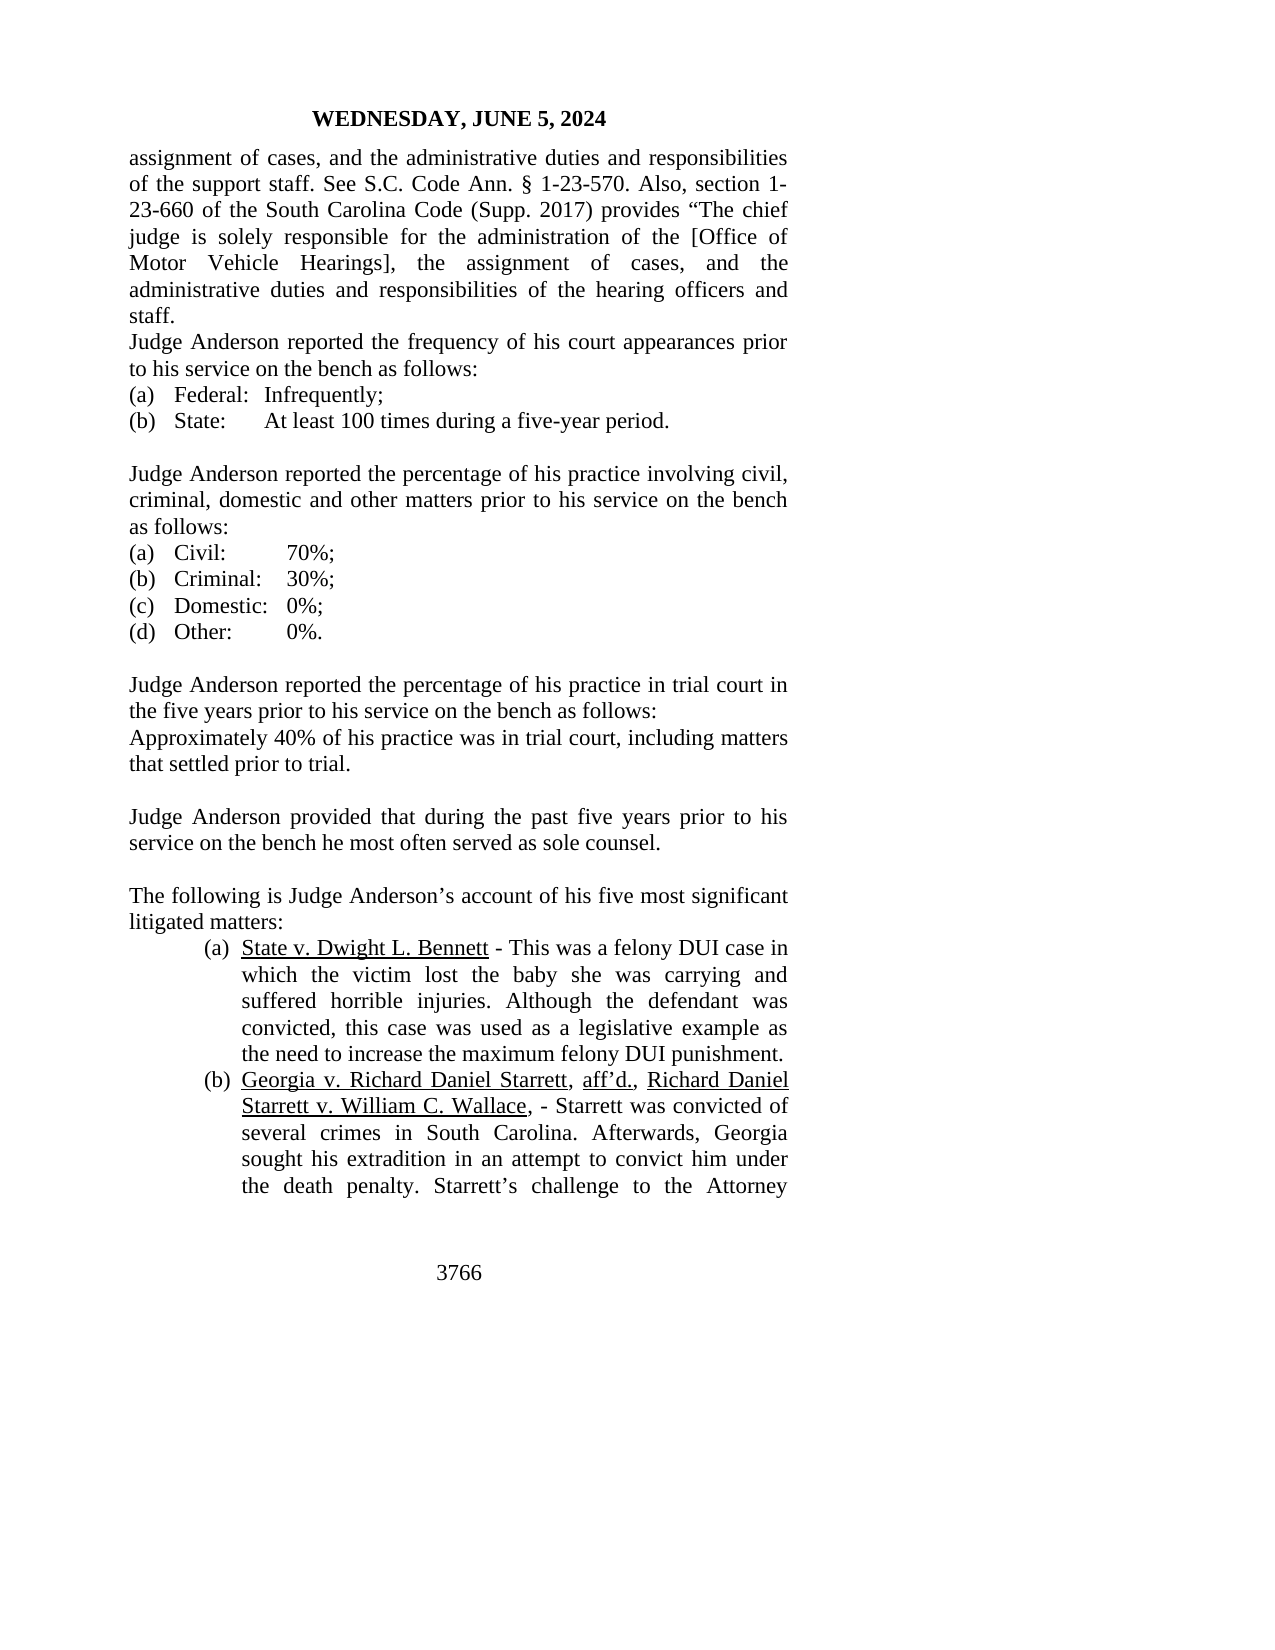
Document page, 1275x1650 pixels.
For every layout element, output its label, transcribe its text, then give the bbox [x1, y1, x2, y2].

text (a) Civil: 70%; [129, 539, 789, 566]
text (b) State: At least 100 times during a five-year period. [129, 407, 789, 434]
text Judge Anderson reported the percentage of his practice involving civil, criminal, domestic and other matters prior to his service on the bench as follows: [129, 460, 789, 539]
text (c) Domestic: 0%; [129, 592, 789, 618]
text Approximately 40% of his practice was in trial court, including matters that settled prior to trial. [129, 724, 789, 776]
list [204, 1066, 789, 1198]
text Judge Anderson reported the frequency of his court appearances prior to his service on the bench as follows: [129, 328, 789, 381]
list State v. Dwight L. Bennett - This was a felony DUI case in which the victim lost the baby she was carrying and suffered horrible injuries. Although the defendant was convicted, this case was used as a legislative example as the need to increase the maximum felony DUI punishment. [204, 934, 789, 1066]
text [129, 144, 789, 328]
text Judge Anderson reported the percentage of his practice in trial court in the five years prior to his service on the bench as follows: [129, 671, 789, 724]
text (a) Federal: Infrequently; [129, 381, 789, 407]
text Judge Anderson provided that during the past five years prior to his service on the bench he most often served as sole counsel. [129, 803, 789, 855]
text (d) Other: 0%. [129, 618, 789, 644]
text The following is Judge Anderson’s account of his five most significant litigated matters: [129, 882, 789, 934]
text (b) Criminal: 30%; [129, 566, 789, 592]
